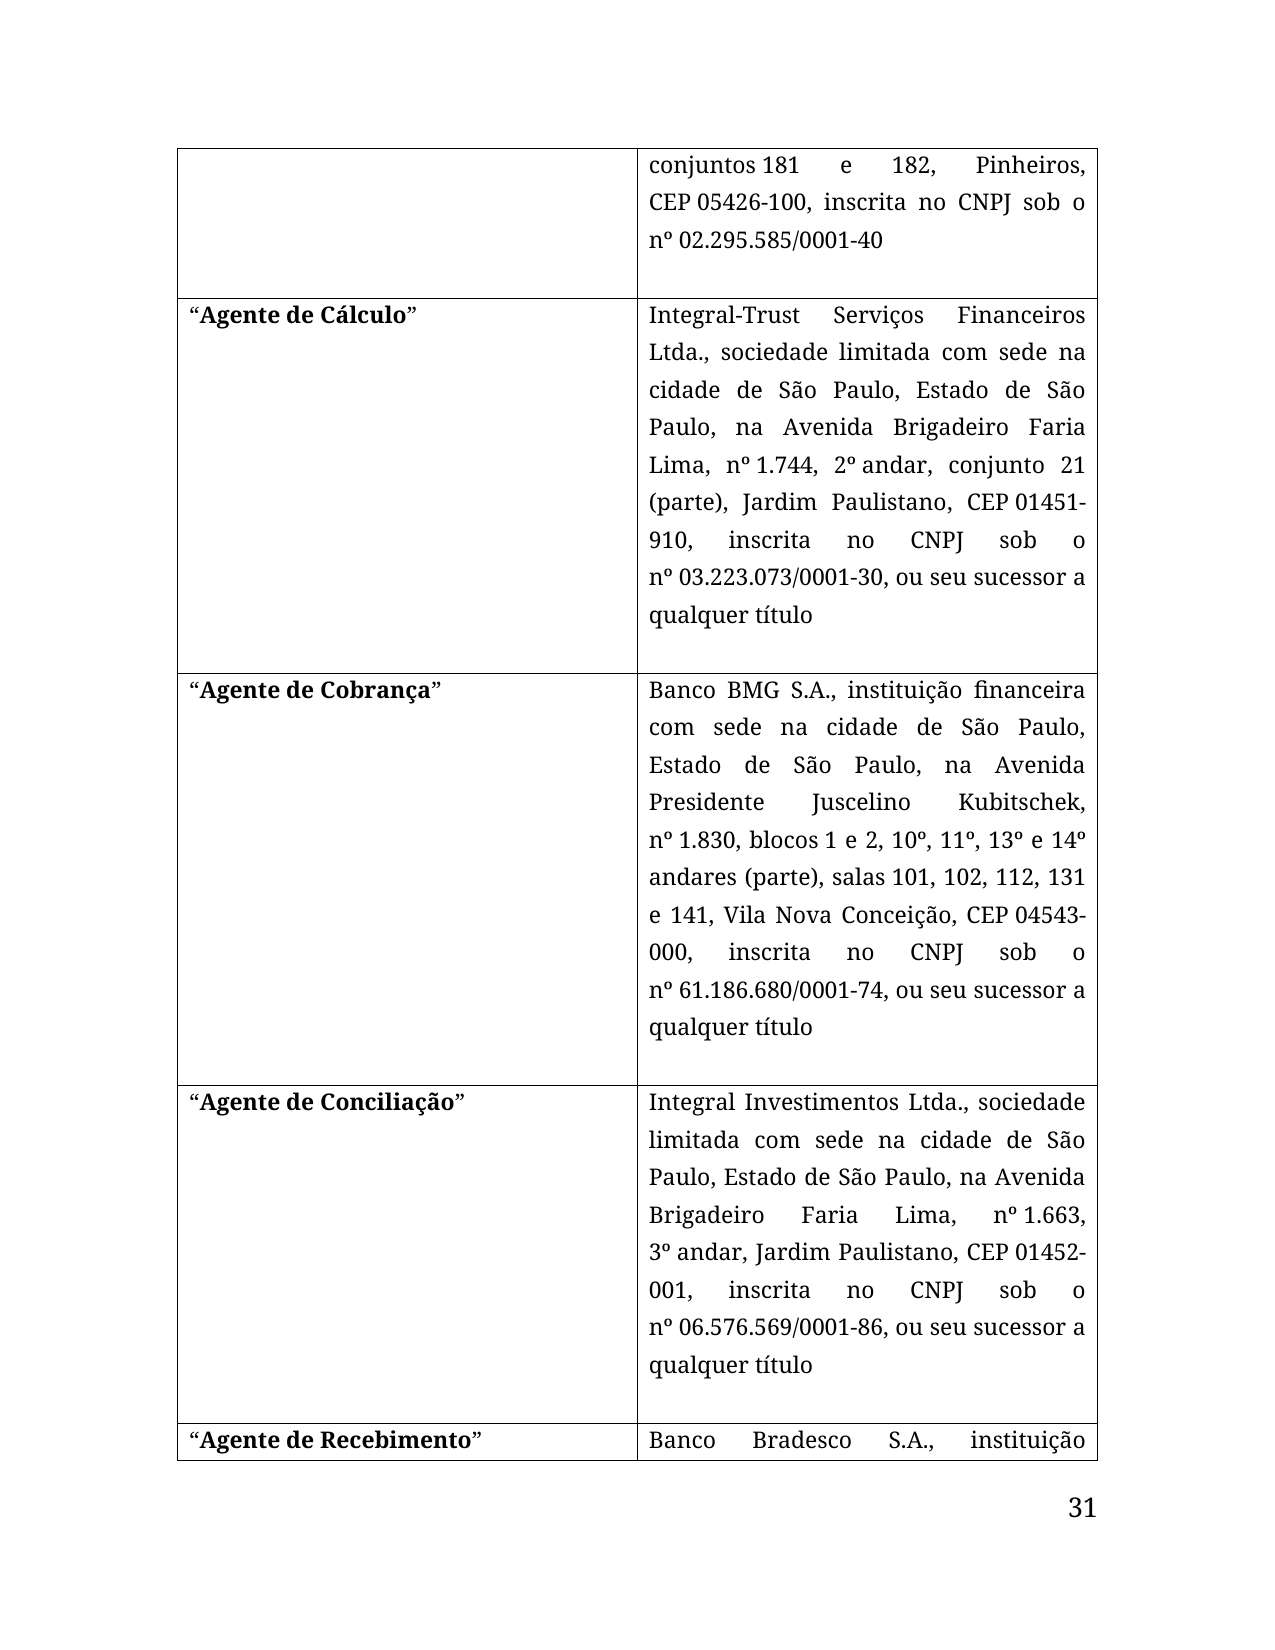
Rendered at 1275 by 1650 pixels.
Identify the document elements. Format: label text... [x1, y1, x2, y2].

table_cell “Agente de Cálculo” [178, 299, 637, 673]
table_cell Integral Investimentos Ltda., sociedade limitada com sede na cidade de São Paulo, Estado de São Paulo, na Avenida Brigadeiro Faria Lima, nº 1.663, 3º andar, Jardim Paulistano, CEP 01452-001, inscrita no CNPJ sob o nº 06.576.569/0001-86, ou seu sucessor a qualquer título [638, 1086, 1097, 1423]
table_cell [178, 149, 637, 298]
table_cell “Agente de Cobrança” [178, 674, 637, 1085]
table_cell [638, 149, 1097, 298]
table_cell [178, 1424, 637, 1460]
table_cell Integral-Trust Serviços Financeiros Ltda., sociedade limitada com sede na cidade de São Paulo, Estado de São Paulo, na Avenida Brigadeiro Faria Lima, nº 1.744, 2º andar, conjunto 21 (parte), Jardim Paulistano, CEP 01451-910, inscrita no CNPJ sob o nº 03.223.073/0001-30, ou seu sucessor a qualquer título [638, 299, 1097, 673]
table_cell “Agente de Conciliação” [178, 1086, 637, 1423]
table_cell Banco BMG S.A., instituição financeira com sede na cidade de São Paulo, Estado de São Paulo, na Avenida Presidente Juscelino Kubitschek, nº 1.830, blocos 1 e 2, 10º, 11º, 13º e 14º andares (parte), salas 101, 102, 112, 131 e 141, Vila Nova Conceição, CEP 04543-000, inscrita no CNPJ sob o nº 61.186.680/0001-74, ou seu sucessor a qualquer título [638, 674, 1097, 1085]
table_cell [638, 1424, 1097, 1460]
